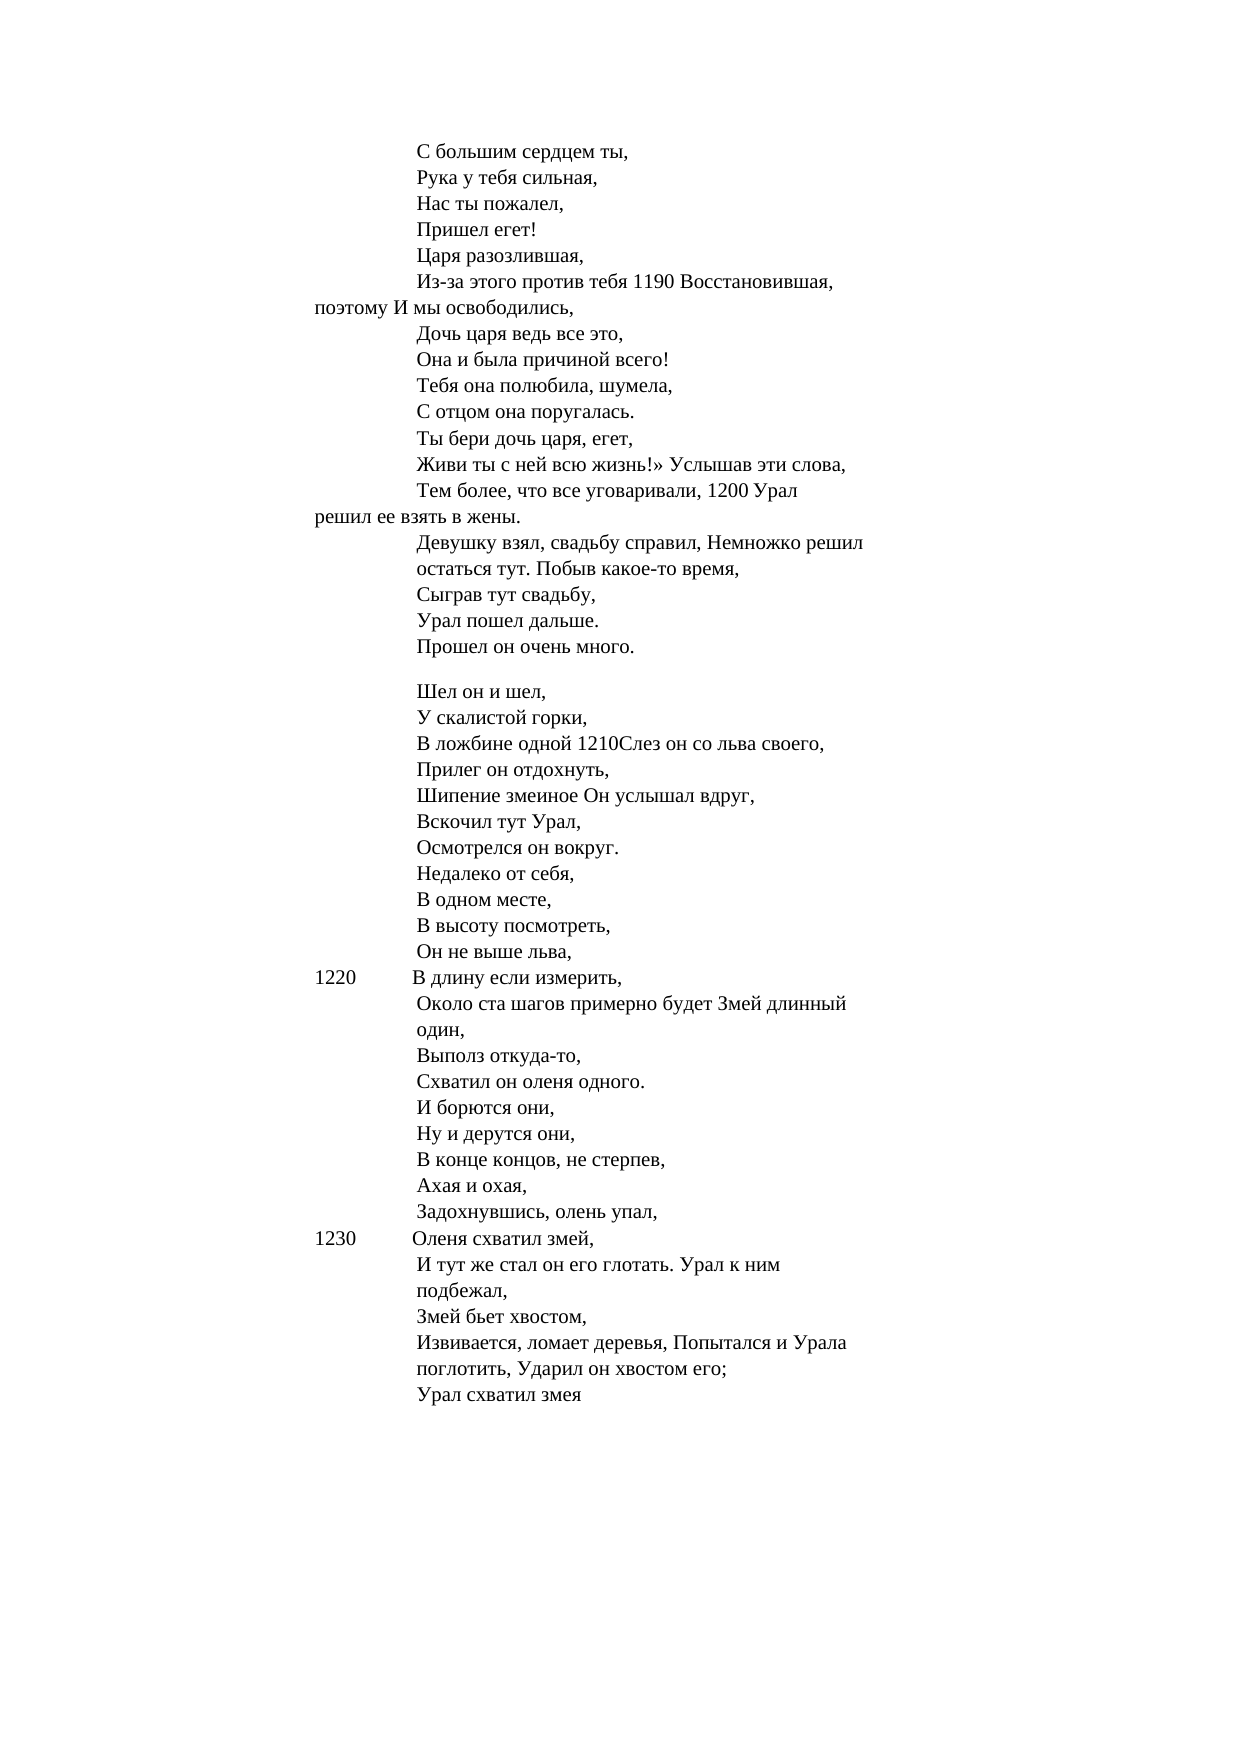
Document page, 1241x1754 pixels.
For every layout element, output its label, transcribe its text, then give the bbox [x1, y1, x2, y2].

text И борются они, [416, 1094, 889, 1120]
text Тем более, что все уговаривали, 1200 Урал решил ее взять в жены. [314, 476, 848, 528]
text Недалеко от себя, [416, 859, 889, 886]
text Урал схватил змея [416, 1380, 889, 1406]
text Нас ты пожалел, [416, 190, 889, 216]
text Ну и дерутся они, [416, 1120, 889, 1146]
text Девушку взял, свадьбу справил, Немножко решил остаться тут. Побыв какое-то время, [416, 528, 867, 580]
text Прошел он очень много. [416, 632, 889, 658]
text Пришел егет! [416, 216, 889, 242]
text Прилег он отдохнуть, [416, 755, 889, 781]
text Живи ты с ней всю жизнь!» Услышав эти слова, [416, 450, 848, 476]
text Ты бери дочь царя, егет, [416, 424, 889, 450]
text 1230 Оленя схватил змей, [314, 1224, 889, 1250]
text Извивается, ломает деревья, Попытался и Урала поглотить, Ударил он хвостом его; [416, 1328, 867, 1380]
text В высоту посмотреть, [416, 912, 889, 938]
text Урал пошел дальше. [416, 606, 889, 632]
text Выполз откуда-то, [416, 1042, 889, 1068]
text Тебя она полюбила, шумела, [416, 372, 889, 398]
text Из-за этого против тебя 1190 Восстановившая, поэтому И мы освободились, [314, 268, 848, 320]
text Сыграв тут свадьбу, [416, 580, 889, 606]
text Царя разозлившая, [416, 242, 889, 268]
text Около ста шагов примерно будет Змей длинный один, [416, 990, 867, 1042]
text С отцом она поругалась. [416, 398, 889, 424]
text У скалистой горки, [416, 703, 889, 729]
text Схватил он оленя одного. [416, 1068, 889, 1094]
text Ахая и охая, [416, 1172, 889, 1198]
text Она и была причиной всего! [416, 346, 889, 372]
text Вскочил тут Урал, [416, 807, 889, 833]
text Шел он и шел, [416, 677, 889, 703]
text Задохнувшись, олень упал, [416, 1198, 889, 1224]
text Шипение змеиное Он услышал вдруг, [416, 781, 867, 807]
text Змей бьет хвостом, [416, 1302, 889, 1328]
text В ложбине одной 1210 Слез он со льва своего, [314, 729, 867, 755]
text 1220 В длину если измерить, [314, 964, 889, 990]
text Осмотрелся он вокруг. [416, 833, 889, 859]
text И тут же стал он его глотать. Урал к ним подбежал, [416, 1250, 867, 1302]
text С большим сердцем ты, [416, 138, 889, 164]
text Он не выше льва, [416, 938, 889, 964]
text В конце концов, не стерпев, [416, 1146, 889, 1172]
text Рука у тебя сильная, [416, 164, 889, 190]
text В одном месте, [416, 886, 889, 912]
text Дочь царя ведь все это, [416, 320, 889, 346]
